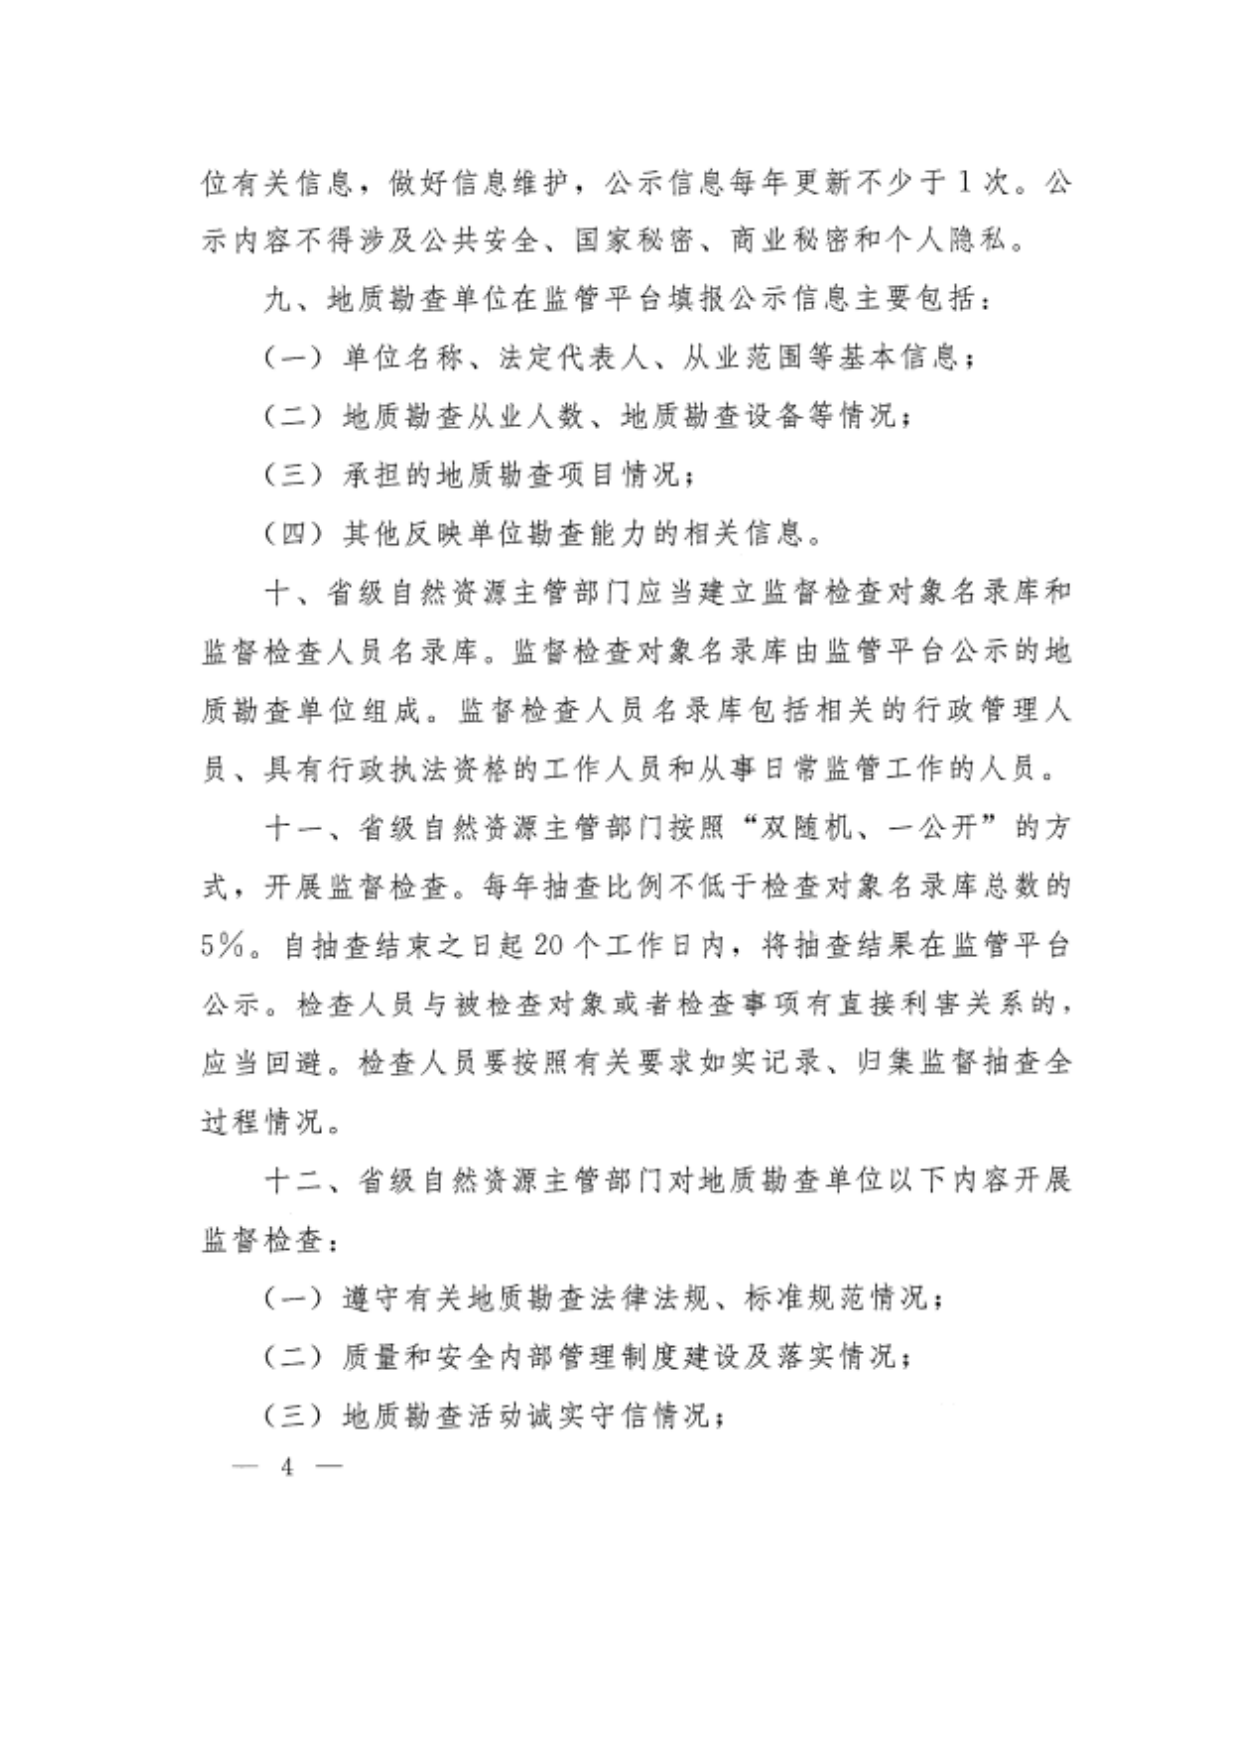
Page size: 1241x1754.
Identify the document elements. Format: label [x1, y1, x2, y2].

picture [187, 162, 1092, 1489]
